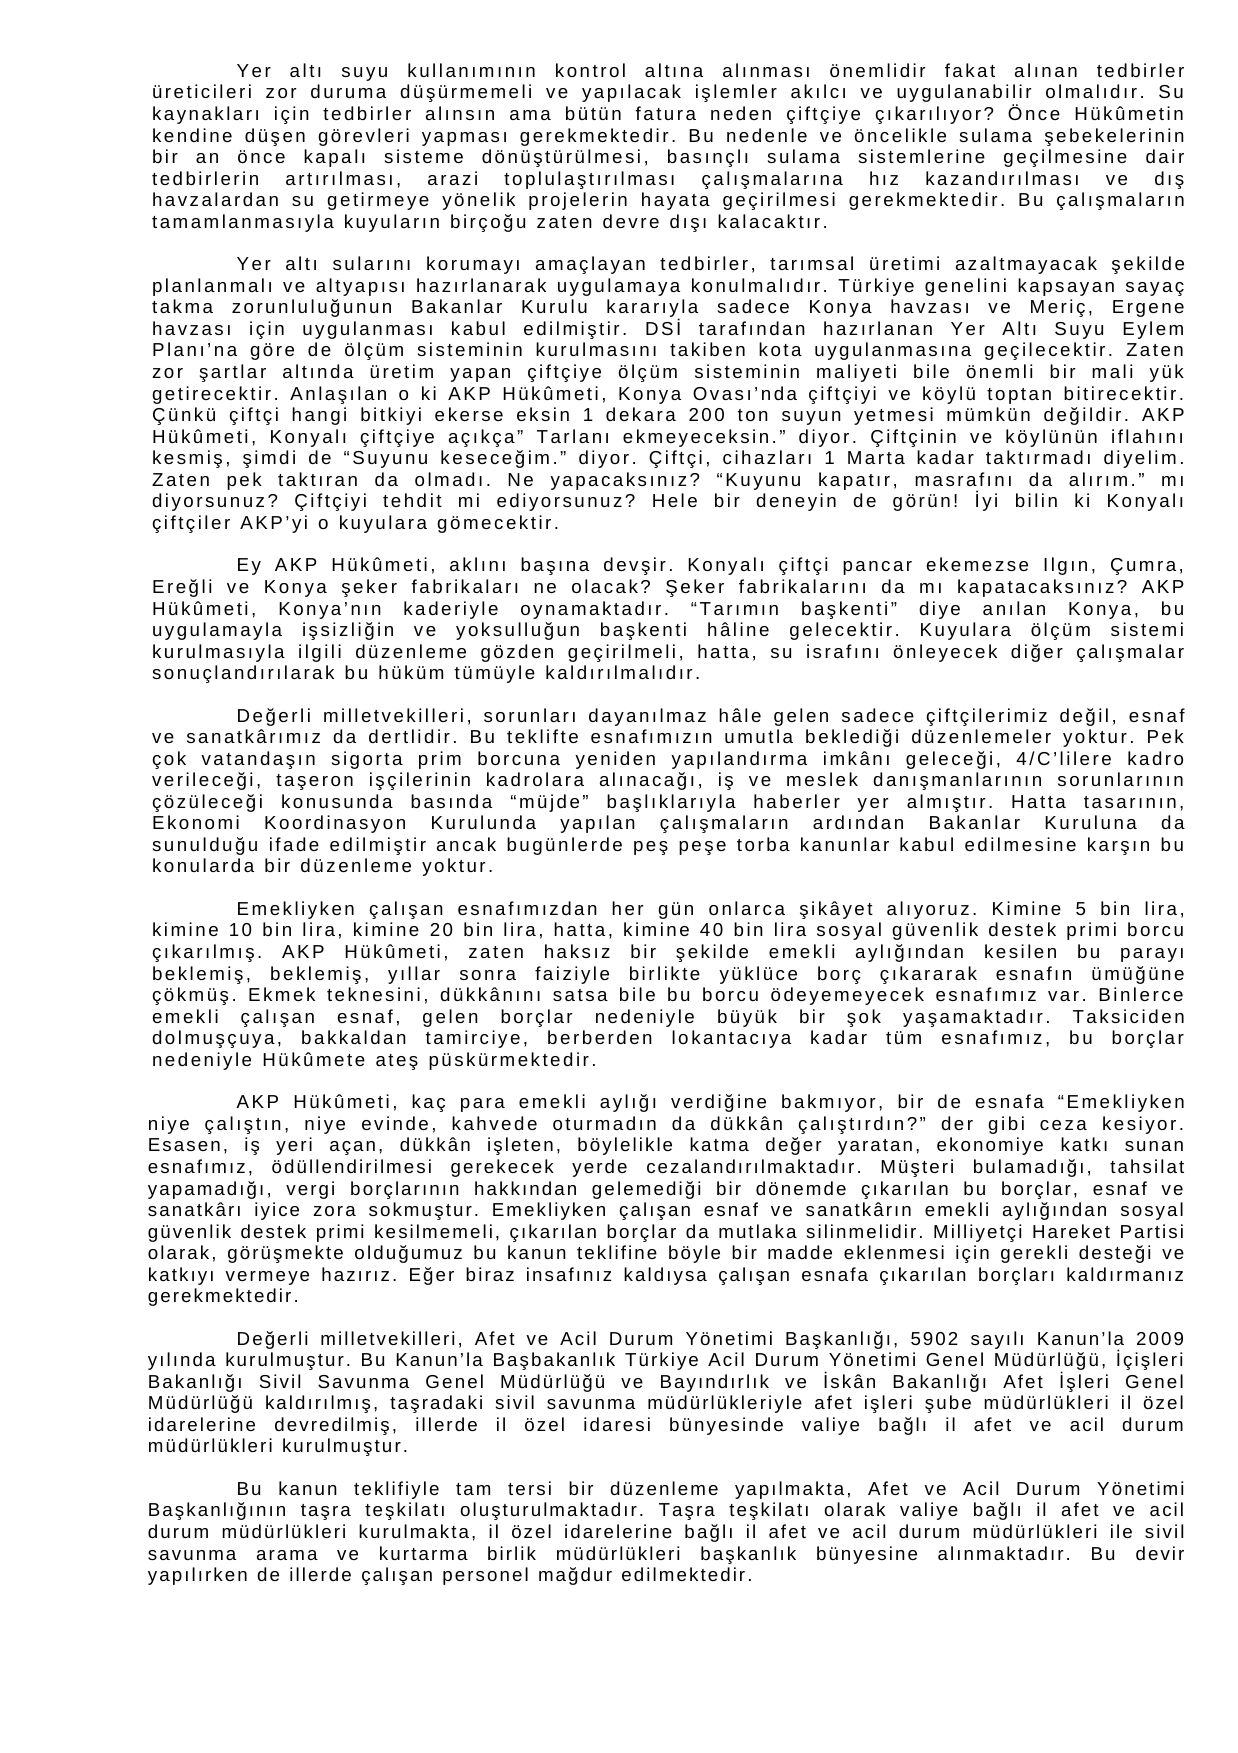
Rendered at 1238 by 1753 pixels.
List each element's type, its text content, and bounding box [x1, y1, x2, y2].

text Değerli milletvekilleri, sorunları dayanılmaz hâle gelen sadece çiftçilerimiz değil, esnaf ve sanatkârımız da dertlidir. Bu teklifte esnafımızın umutla beklediği düzenlemeler yoktur. Pek çok vatandaşın sigorta prim borcuna yeniden yapılandırma imkânı geleceği, 4/C’lilere kadro verileceği, taşeron işçilerinin kadrolara alınacağı, iş ve meslek danışmanlarının sorunlarının çözüleceği konusunda basında “müjde” başlıklarıyla haberler yer almıştır. Hatta tasarının, Ekonomi Koordinasyon Kurulunda yapılan çalışmaların ardından Bakanlar Kuruluna da sunulduğu ifade edilmiştir ancak bugünlerde peş peşe torba kanunlar kabul edilmesine karşın bu konularda bir düzenleme yoktur. [152, 704, 1186, 877]
text Ey AKP Hükûmeti, aklını başına devşir. Konyalı çiftçi pancar ekemezse Ilgın, Çumra, Ereğli ve Konya şeker fabrikaları ne olacak? Şeker fabrikalarını da mı kapatacaksınız? AKP Hükûmeti, Konya’nın kaderiyle oynamaktadır. “Tarımın başkenti” diye anılan Konya, bu uygulamayla işsizliğin ve yoksulluğun başkenti hâline gelecektir. Kuyulara ölçüm sistemi kurulmasıyla ilgili düzenleme gözden geçirilmeli, hatta, su israfını önleyecek diğer çalışmalar sonuçlandırılarak bu hüküm tümüyle kaldırılmalıdır. [152, 554, 1186, 683]
text Yer altı sularını korumayı amaçlayan tedbirler, tarımsal üretimi azaltmayacak şekilde planlanmalı ve altyapısı hazırlanarak uygulamaya konulmalıdır. Türkiye genelini kapsayan sayaç takma zorunluluğunun Bakanlar Kurulu kararıyla sadece Konya havzası ve Meriç, Ergene havzası için uygulanması kabul edilmiştir. DSİ tarafından hazırlanan Yer Altı Suyu Eylem Planı’na göre de ölçüm sisteminin kurulmasını takiben kota uygulanmasına geçilecektir. Zaten zor şartlar altında üretim yapan çiftçiye ölçüm sisteminin maliyeti bile önemli bir mali yük getirecektir. Anlaşılan o ki AKP Hükûmeti, Konya Ovası’nda çiftçiyi ve köylü toptan bitirecektir. Çünkü çiftçi hangi bitkiyi ekerse eksin 1 dekara 200 ton suyun yetmesi mümkün değildir. AKP Hükûmeti, Konyalı çiftçiye açıkça” Tarlanı ekmeyeceksin.” diyor. Çiftçinin ve köylünün iflahını kesmiş, şimdi de “Suyunu keseceğim.” diyor. Çiftçi, cihazları 1 Marta kadar taktırmadı diyelim. Zaten pek taktıran da olmadı. Ne yapacaksınız? “Kuyunu kapatır, masrafını da alırım.” mı diyorsunuz? Çiftçiyi tehdit mi ediyorsunuz? Hele bir deneyin de görün! İyi bilin ki Konyalı çiftçiler AKP’yi o kuyulara gömecektir. [152, 253, 1186, 533]
text Değerli milletvekilleri, Afet ve Acil Durum Yönetimi Başkanlığı, 5902 sayılı Kanun’la 2009 yılında kurulmuştur. Bu Kanun’la Başbakanlık Türkiye Acil Durum Yönetimi Genel Müdürlüğü, İçişleri Bakanlığı Sivil Savunma Genel Müdürlüğü ve Bayındırlık ve İskân Bakanlığı Afet İşleri Genel Müdürlüğü kaldırılmış, taşradaki sivil savunma müdürlükleriyle afet işleri şube müdürlükleri il özel idarelerine devredilmiş, illerde il özel idaresi bünyesinde valiye bağlı il afet ve acil durum müdürlükleri kurulmuştur. [148, 1327, 1186, 1457]
text AKP Hükûmeti, kaç para emekli aylığı verdiğine bakmıyor, bir de esnafa “Emekliyken niye çalıştın, niye evinde, kahvede oturmadın da dükkân çalıştırdın?” der gibi ceza kesiyor. Esasen, iş yeri açan, dükkân işleten, böylelikle katma değer yaratan, ekonomiye katkı sunan esnafımız, ödüllendirilmesi gerekecek yerde cezalandırılmaktadır. Müşteri bulamadığı, tahsilat yapamadığı, vergi borçlarının hakkından gelemediği bir dönemde çıkarılan bu borçlar, esnaf ve sanatkârı iyice zora sokmuştur. Emekliyken çalışan esnaf ve sanatkârın emekli aylığından sosyal güvenlik destek primi kesilmemeli, çıkarılan borçlar da mutlaka silinmelidir. Milliyetçi Hareket Partisi olarak, görüşmekte olduğumuz bu kanun teklifine böyle bir madde eklenmesi için gerekli desteği ve katkıyı vermeye hazırız. Eğer biraz insafınız kaldıysa çalışan esnafa çıkarılan borçları kaldırmanız gerekmektedir. [148, 1091, 1186, 1307]
text Bu kanun teklifiyle tam tersi bir düzenleme yapılmakta, Afet ve Acil Durum Yönetimi Başkanlığının taşra teşkilatı oluşturulmaktadır. Taşra teşkilatı olarak valiye bağlı il afet ve acil durum müdürlükleri kurulmakta, il özel idarelerine bağlı il afet ve acil durum müdürlükleri ile sivil savunma arama ve kurtarma birlik müdürlükleri başkanlık bünyesine alınmaktadır. Bu devir yapılırken de illerde çalışan personel mağdur edilmektedir. [148, 1478, 1186, 1586]
text Emekliyken çalışan esnafımızdan her gün onlarca şikâyet alıyoruz. Kimine 5 bin lira, kimine 10 bin lira, kimine 20 bin lira, hatta, kimine 40 bin lira sosyal güvenlik destek primi borcu çıkarılmış. AKP Hükûmeti, zaten haksız bir şekilde emekli aylığından kesilen bu parayı beklemiş, beklemiş, yıllar sonra faiziyle birlikte yüklüce borç çıkararak esnafın ümüğüne çökmüş. Ekmek teknesini, dükkânını satsa bile bu borcu ödeyemeyecek esnafımız var. Binlerce emekli çalışan esnaf, gelen borçlar nedeniyle büyük bir şok yaşamaktadır. Taksiciden dolmuşçuya, bakkaldan tamirciye, berberden lokantacıya kadar tüm esnafımız, bu borçlar nedeniyle Hükûmete ateş püskürmektedir. [152, 898, 1186, 1070]
text Yer altı suyu kullanımının kontrol altına alınması önemlidir fakat alınan tedbirler üreticileri zor duruma düşürmemeli ve yapılacak işlemler akılcı ve uygulanabilir olmalıdır. Su kaynakları için tedbirler alınsın ama bütün fatura neden çiftçiye çıkarılıyor? Önce Hükûmetin kendine düşen görevleri yapması gerekmektedir. Bu nedenle ve öncelikle sulama şebekelerinin bir an önce kapalı sisteme dönüştürülmesi, basınçlı sulama sistemlerine geçilmesine dair tedbirlerin artırılması, arazi toplulaştırılması çalışmalarına hız kazandırılması ve dış havzalardan su getirmeye yönelik projelerin hayata geçirilmesi gerekmektedir. Bu çalışmaların tamamlanmasıyla kuyuların birçoğu zaten devre dışı kalacaktır. [152, 60, 1186, 232]
